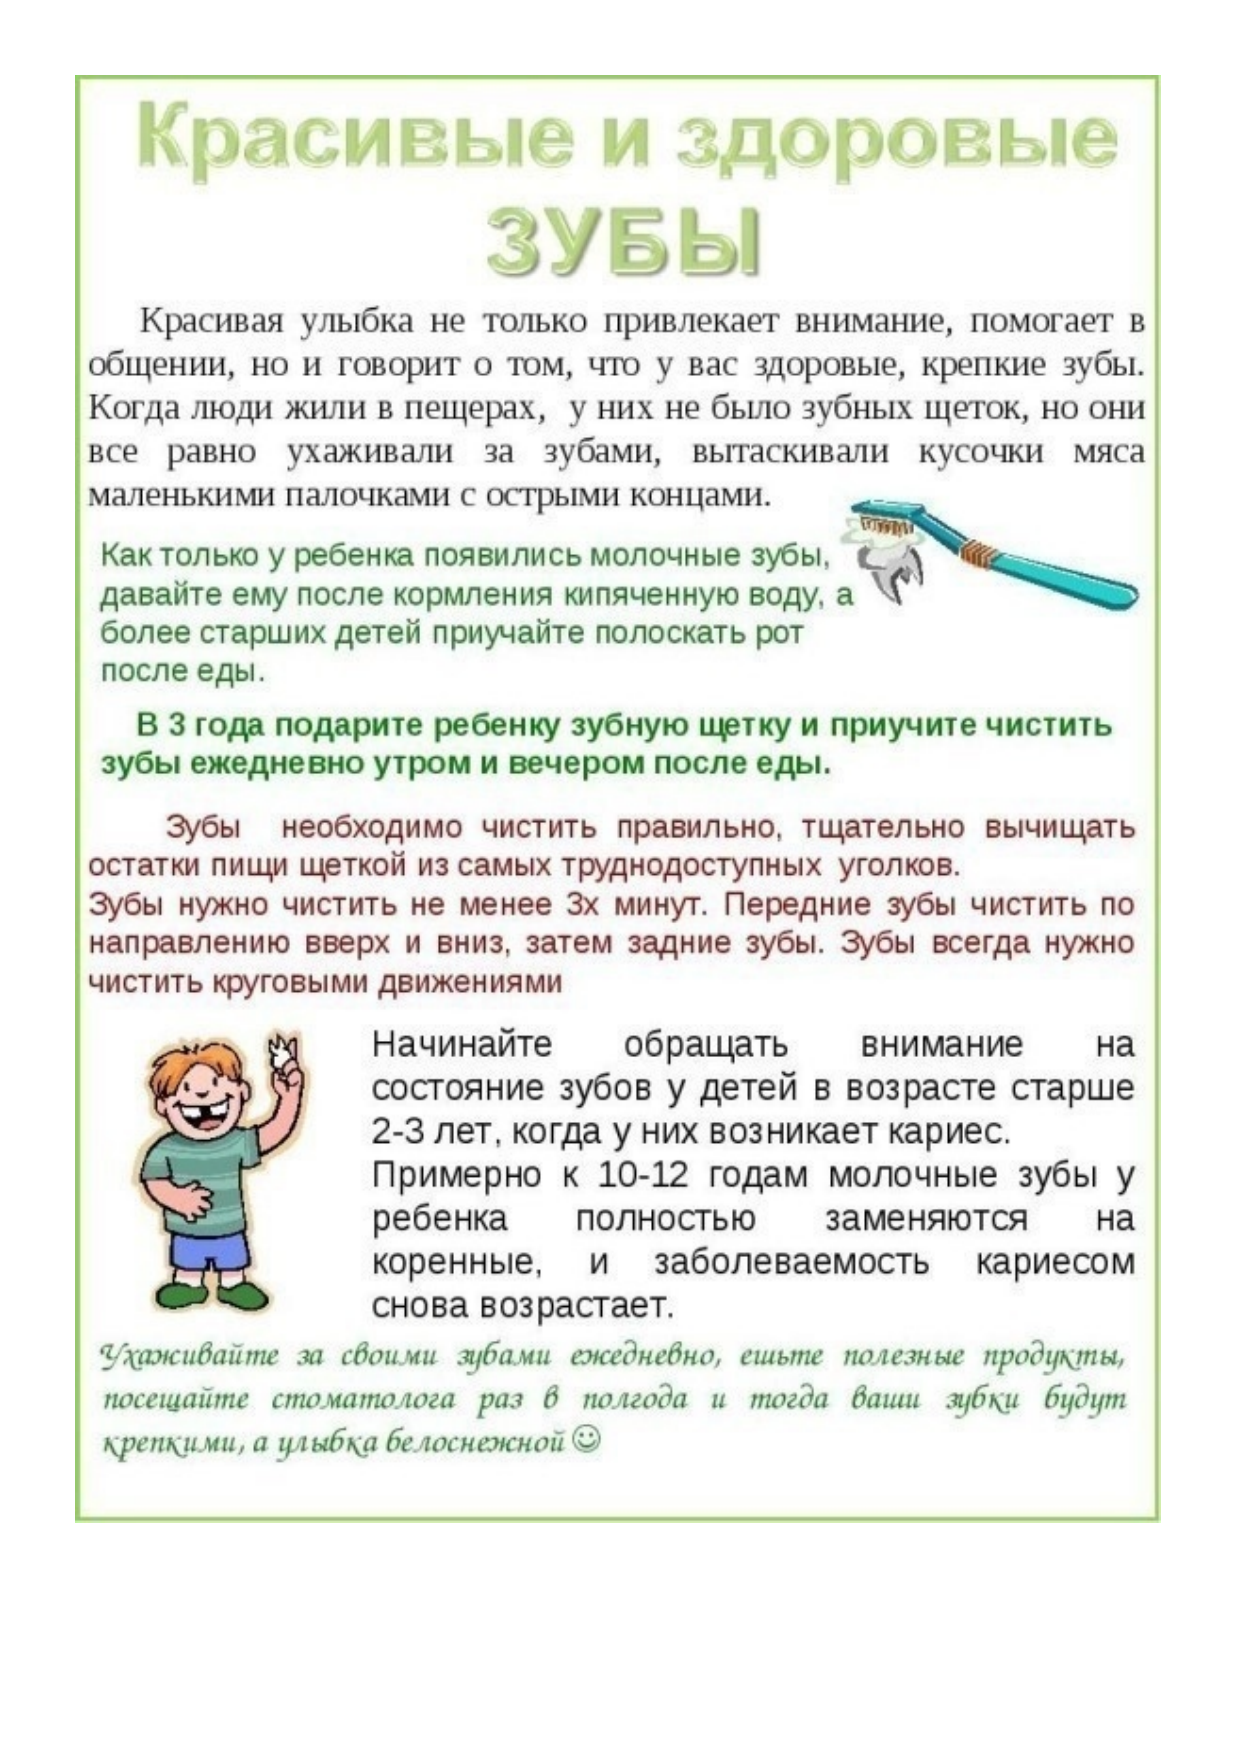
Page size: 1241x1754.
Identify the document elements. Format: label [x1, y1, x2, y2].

picture [75, 75, 1161, 1523]
